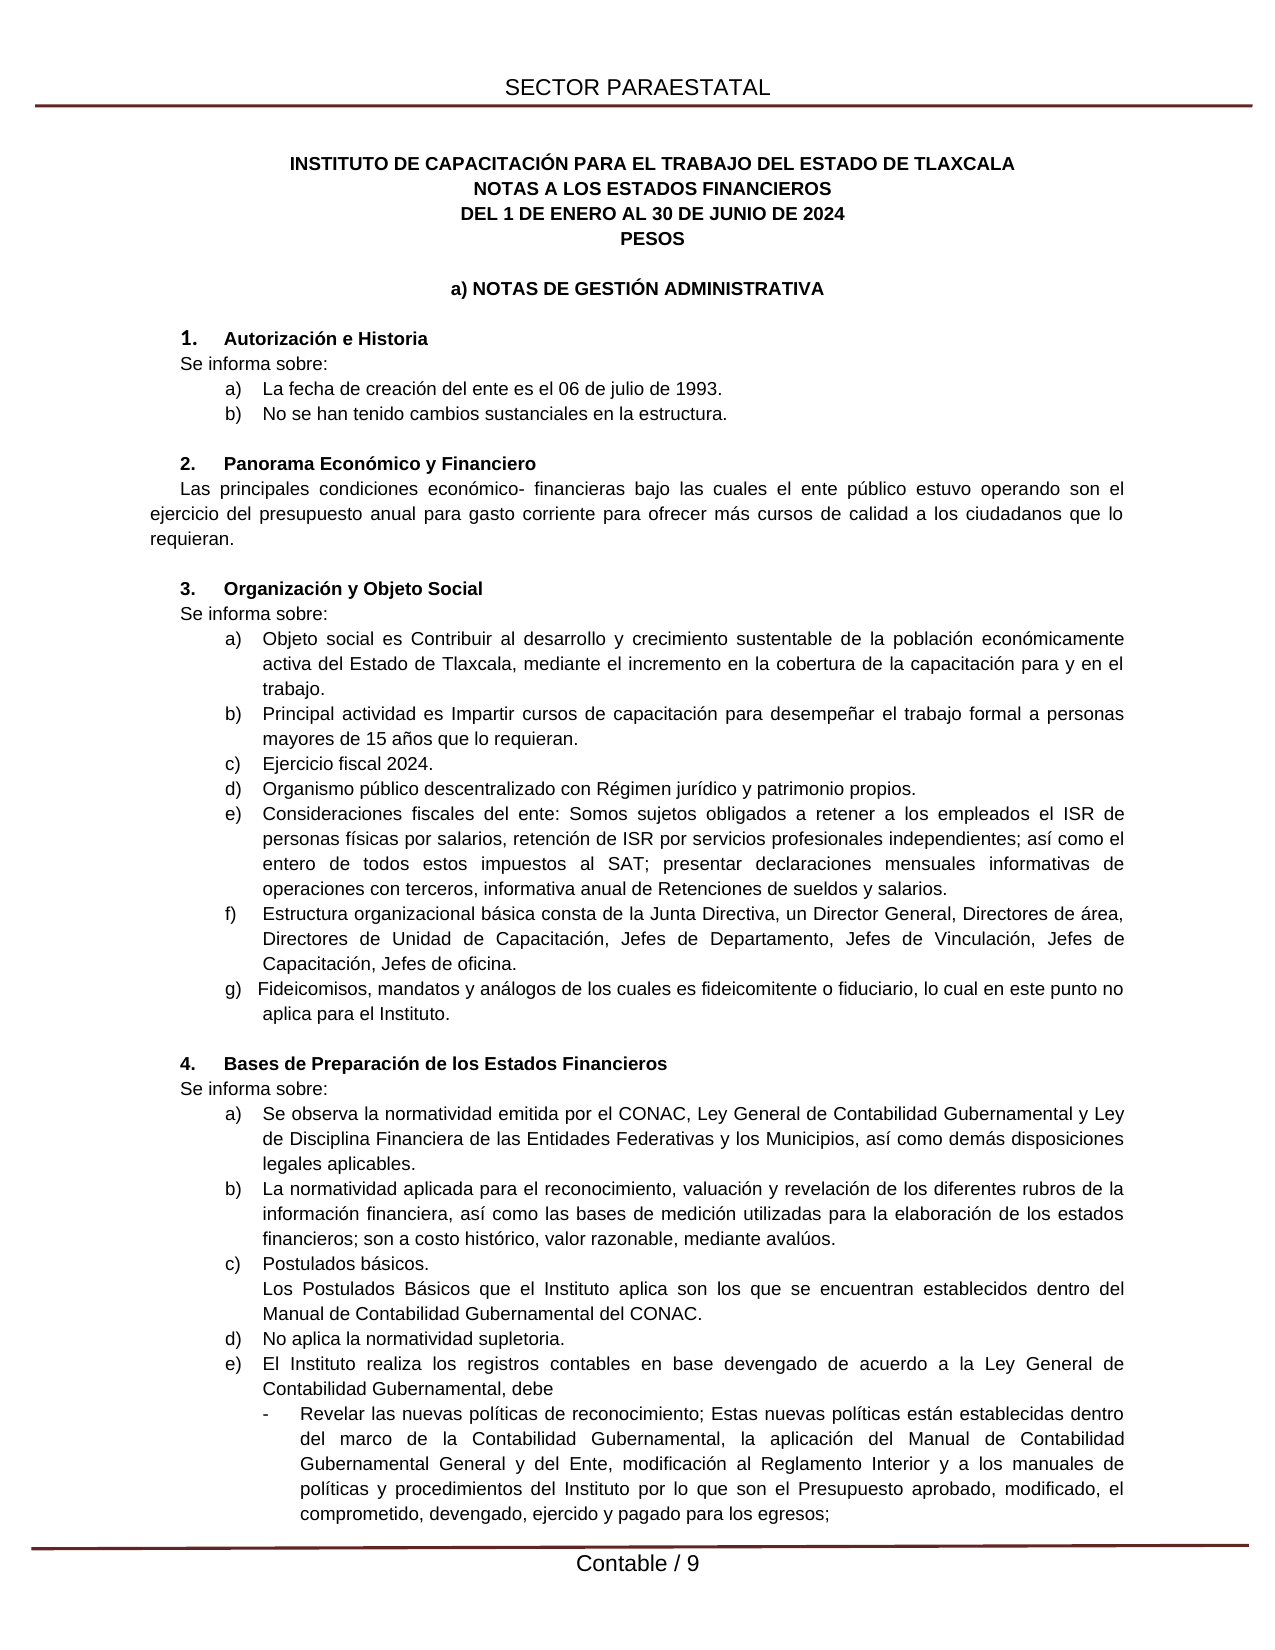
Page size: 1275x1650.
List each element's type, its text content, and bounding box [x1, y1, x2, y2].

text PESOS [150, 225, 1125, 250]
text a) NOTAS DE GESTIÓN ADMINISTRATIVA [150, 275, 1125, 300]
text NOTAS A LOS ESTADOS FINANCIEROS [150, 175, 1125, 200]
text e) Consideraciones fiscales del ente: Somos sujetos obligados a retener a los empleados el ISR de personas físicas por salarios, retención de ISR por servicios profesionales independientes; así como el entero de todos estos impuestos al SAT; presentar declaraciones mensuales informativas de operaciones con terceros, informativa anual de Retenciones de sueldos y salarios. [225, 800, 1125, 900]
text Se informa sobre: [150, 1075, 1125, 1100]
text - Revelar las nuevas políticas de reconocimiento; Estas nuevas políticas están establecidas dentro del marco de la Contabilidad Gubernamental, la aplicación del Manual de Contabilidad Gubernamental General y del Ente, modificación al Reglamento Interior y a los manuales de políticas y procedimientos del Instituto por lo que son el Presupuesto aprobado, modificado, el comprometido, devengado, ejercido y pagado para los egresos; [262, 1400, 1125, 1525]
text d) Organismo público descentralizado con Régimen jurídico y patrimonio propios. [225, 775, 1125, 800]
text e) El Instituto realiza los registros contables en base devengado de acuerdo a la Ley General de Contabilidad Gubernamental, debe [225, 1350, 1125, 1400]
text c) Postulados básicos. [225, 1250, 1125, 1275]
text g) Fideicomisos, mandatos y análogos de los cuales es fideicomitente o fiduciario, lo cual en este punto no aplica para el Instituto. [225, 975, 1125, 1025]
text 4. Bases de Preparación de los Estados Financieros [150, 1050, 1125, 1075]
text b) Principal actividad es Impartir cursos de capacitación para desempeñar el trabajo formal a personas mayores de 15 años que lo requieran. [225, 700, 1125, 750]
text 3. Organización y Objeto Social [150, 575, 1125, 600]
text a) La fecha de creación del ente es el 06 de julio de 1993. [225, 375, 1125, 400]
text DEL 1 DE ENERO AL 30 DE JUNIO DE 2024 [150, 200, 1125, 225]
text d) No aplica la normatividad supletoria. [225, 1325, 1125, 1350]
text Se informa sobre: [150, 350, 1125, 375]
text Las principales condiciones económico- financieras bajo las cuales el ente público estuvo operando son el ejercicio del presupuesto anual para gasto corriente para ofrecer más cursos de calidad a los ciudadanos que lo requieran. [150, 475, 1125, 550]
text c) Ejercicio fiscal 2024. [225, 750, 1125, 775]
text 2. Panorama Económico y Financiero [150, 450, 1125, 475]
text a) Objeto social es Contribuir al desarrollo y crecimiento sustentable de la población económicamente activa del Estado de Tlaxcala, mediante el incremento en la cobertura de la capacitación para y en el trabajo. [225, 625, 1125, 700]
text Los Postulados Básicos que el Instituto aplica son los que se encuentran establecidos dentro del Manual de Contabilidad Gubernamental del CONAC. [225, 1275, 1125, 1325]
text 1. Autorización e Historia [150, 325, 1125, 350]
text a) Se observa la normatividad emitida por el CONAC, Ley General de Contabilidad Gubernamental y Ley de Disciplina Financiera de las Entidades Federativas y los Municipios, así como demás disposiciones legales aplicables. [225, 1100, 1125, 1175]
text Se informa sobre: [150, 600, 1125, 625]
text INSTITUTO DE CAPACITACIÓN PARA EL TRABAJO DEL ESTADO DE TLAXCALA [150, 150, 1125, 175]
text b) No se han tenido cambios sustanciales en la estructura. [225, 400, 1125, 425]
text b) La normatividad aplicada para el reconocimiento, valuación y revelación de los diferentes rubros de la información financiera, así como las bases de medición utilizadas para la elaboración de los estados financieros; son a costo histórico, valor razonable, mediante avalúos. [225, 1175, 1125, 1250]
text f) Estructura organizacional básica consta de la Junta Directiva, un Director General, Directores de área, Directores de Unidad de Capacitación, Jefes de Departamento, Jefes de Vinculación, Jefes de Capacitación, Jefes de oficina. [225, 900, 1125, 975]
